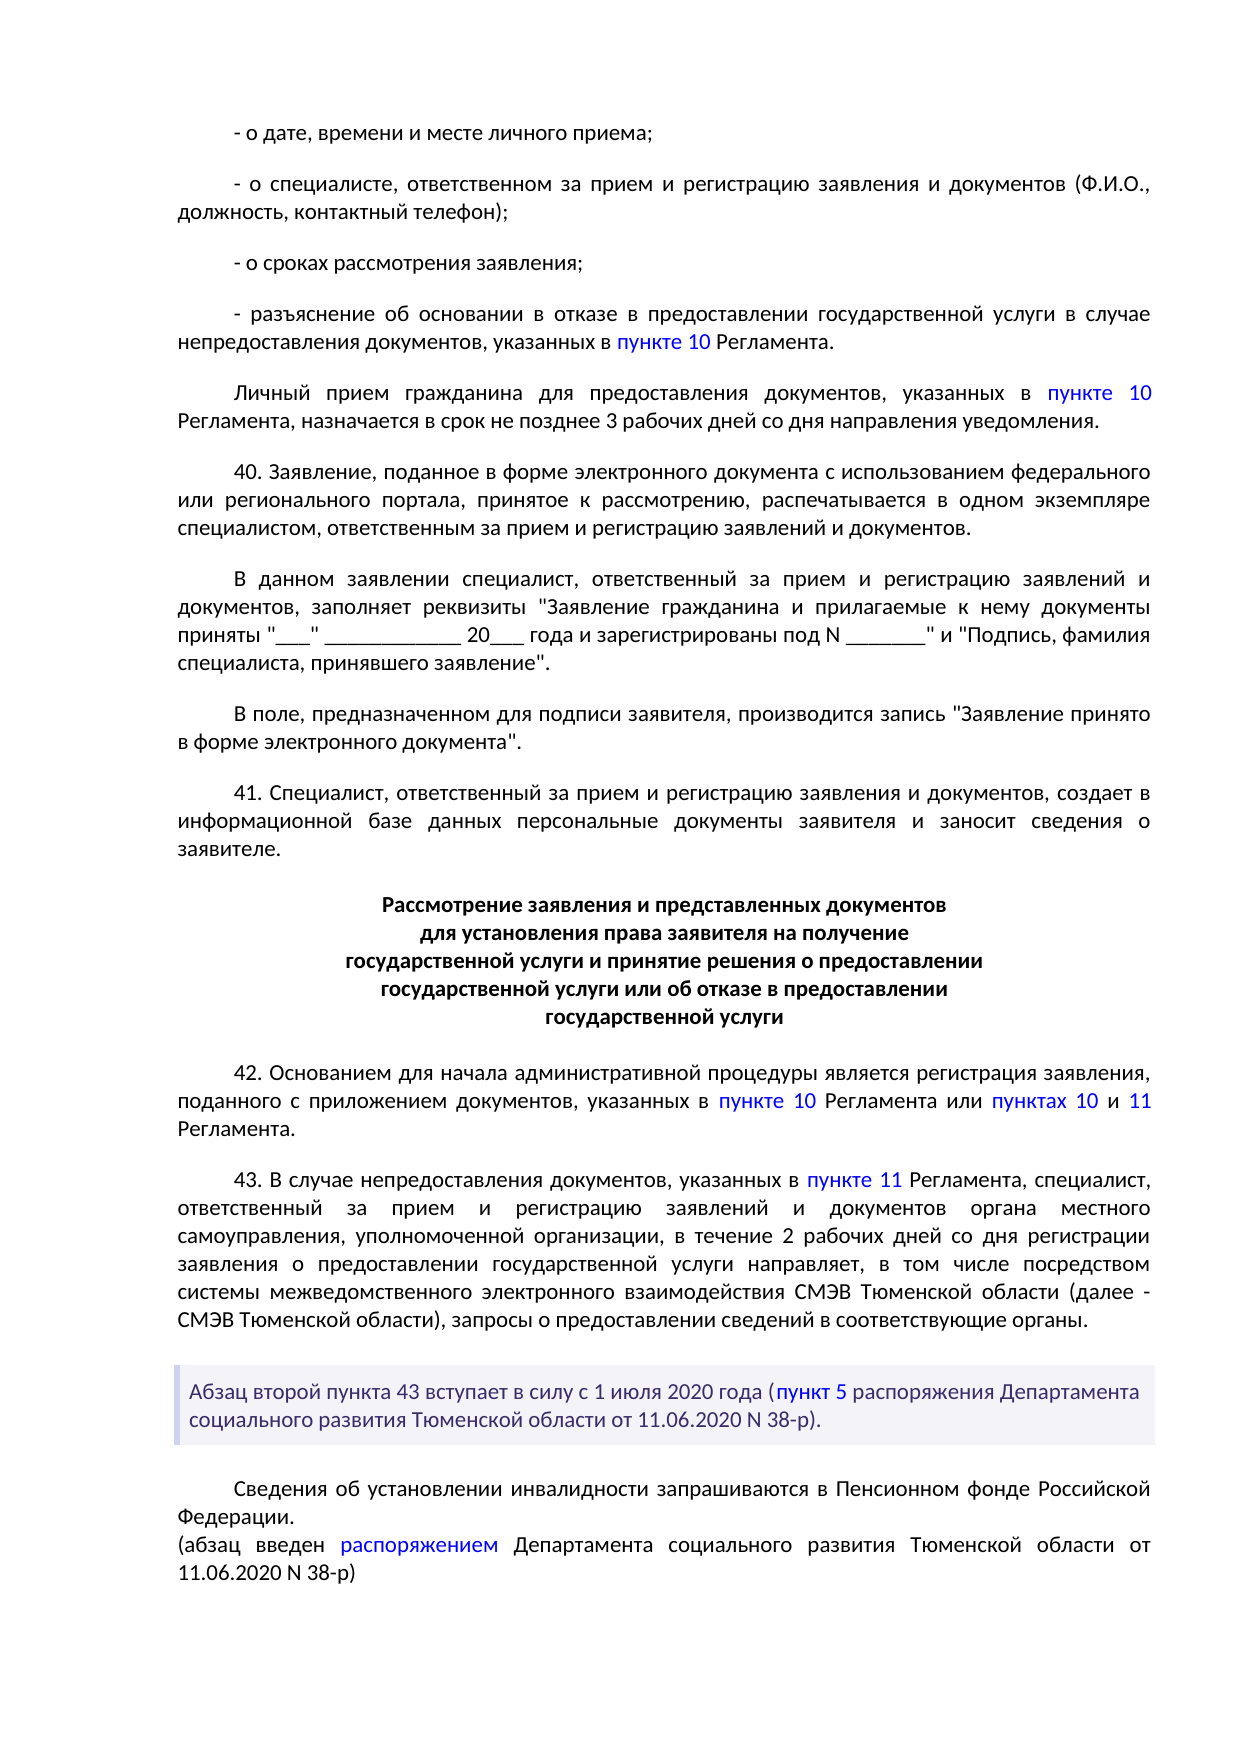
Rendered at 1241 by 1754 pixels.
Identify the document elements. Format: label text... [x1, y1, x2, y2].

title государственной услуги и принятие решения о предоставлении [177, 946, 1152, 974]
text 40. Заявление, поданное в форме электронного документа с использованием федерального или регионального портала, принятое к рассмотрению, распечатывается в одном экземпляре специалистом, ответственным за прием и регистрацию заявлений и документов. [177, 457, 1152, 541]
text - разъяснение об основании в отказе в предоставлении государственной услуги в случае непредоставления документов, указанных в пункте 10 Регламента. [177, 299, 1152, 355]
text 42. Основанием для начала административной процедуры является регистрация заявления, поданного с приложением документов, указанных в пункте 10 Регламента или пунктах 10 и 11 Регламента. [177, 1058, 1152, 1142]
text В поле, предназначенном для подписи заявителя, производится запись "Заявление принято в форме электронного документа". [177, 699, 1152, 755]
text В данном заявлении специалист, ответственный за прием и регистрацию заявлений и документов, заполняет реквизиты "Заявление гражданина и прилагаемые к нему документы приняты "___" ____________ 20___ года и зарегистрированы под N _______" и "Подпись, фамилия специалиста, принявшего заявление". [177, 564, 1152, 676]
text - о дате, времени и месте личного приема; [177, 118, 1152, 146]
title государственной услуги [177, 1002, 1152, 1030]
text - о специалисте, ответственном за прием и регистрацию заявления и документов (Ф.И.О., должность, контактный телефон); [177, 169, 1152, 225]
title государственной услуги или об отказе в предоставлении [177, 974, 1152, 1002]
title для установления права заявителя на получение [177, 918, 1152, 946]
title Рассмотрение заявления и представленных документов [177, 890, 1152, 918]
text Личный прием гражданина для предоставления документов, указанных в пункте 10 Регламента, назначается в срок не позднее 3 рабочих дней со дня направления уведомления. [177, 378, 1152, 434]
text Сведения об установлении инвалидности запрашиваются в Пенсионном фонде Российской Федерации. [177, 1474, 1152, 1530]
text 41. Специалист, ответственный за прием и регистрацию заявления и документов, создает в информационной базе данных персональные документы заявителя и заносит сведения о заявителе. [177, 778, 1152, 862]
text (абзац введен распоряжением Департамента социального развития Тюменской области от 11.06.2020 N 38-р) [177, 1530, 1152, 1586]
text - о сроках рассмотрения заявления; [177, 248, 1152, 276]
table_header Абзац второй пункта 43 вступает в силу с 1 июля 2020 года (пункт 5 распоряжения Департамента социального развития Тюменской области от 11.06.2020 N 38-р). [180, 1365, 1149, 1445]
text 43. В случае непредоставления документов, указанных в пункте 11 Регламента, специалист, ответственный за прием и регистрацию заявлений и документов органа местного самоуправления, уполномоченной организации, в течение 2 рабочих дней со дня регистрации заявления о предоставлении государственной услуги направляет, в том числе посредством системы межведомственного электронного взаимодействия СМЭВ Тюменской области (далее - СМЭВ Тюменской области), запросы о предоставлении сведений в соответствующие органы. [177, 1165, 1152, 1333]
